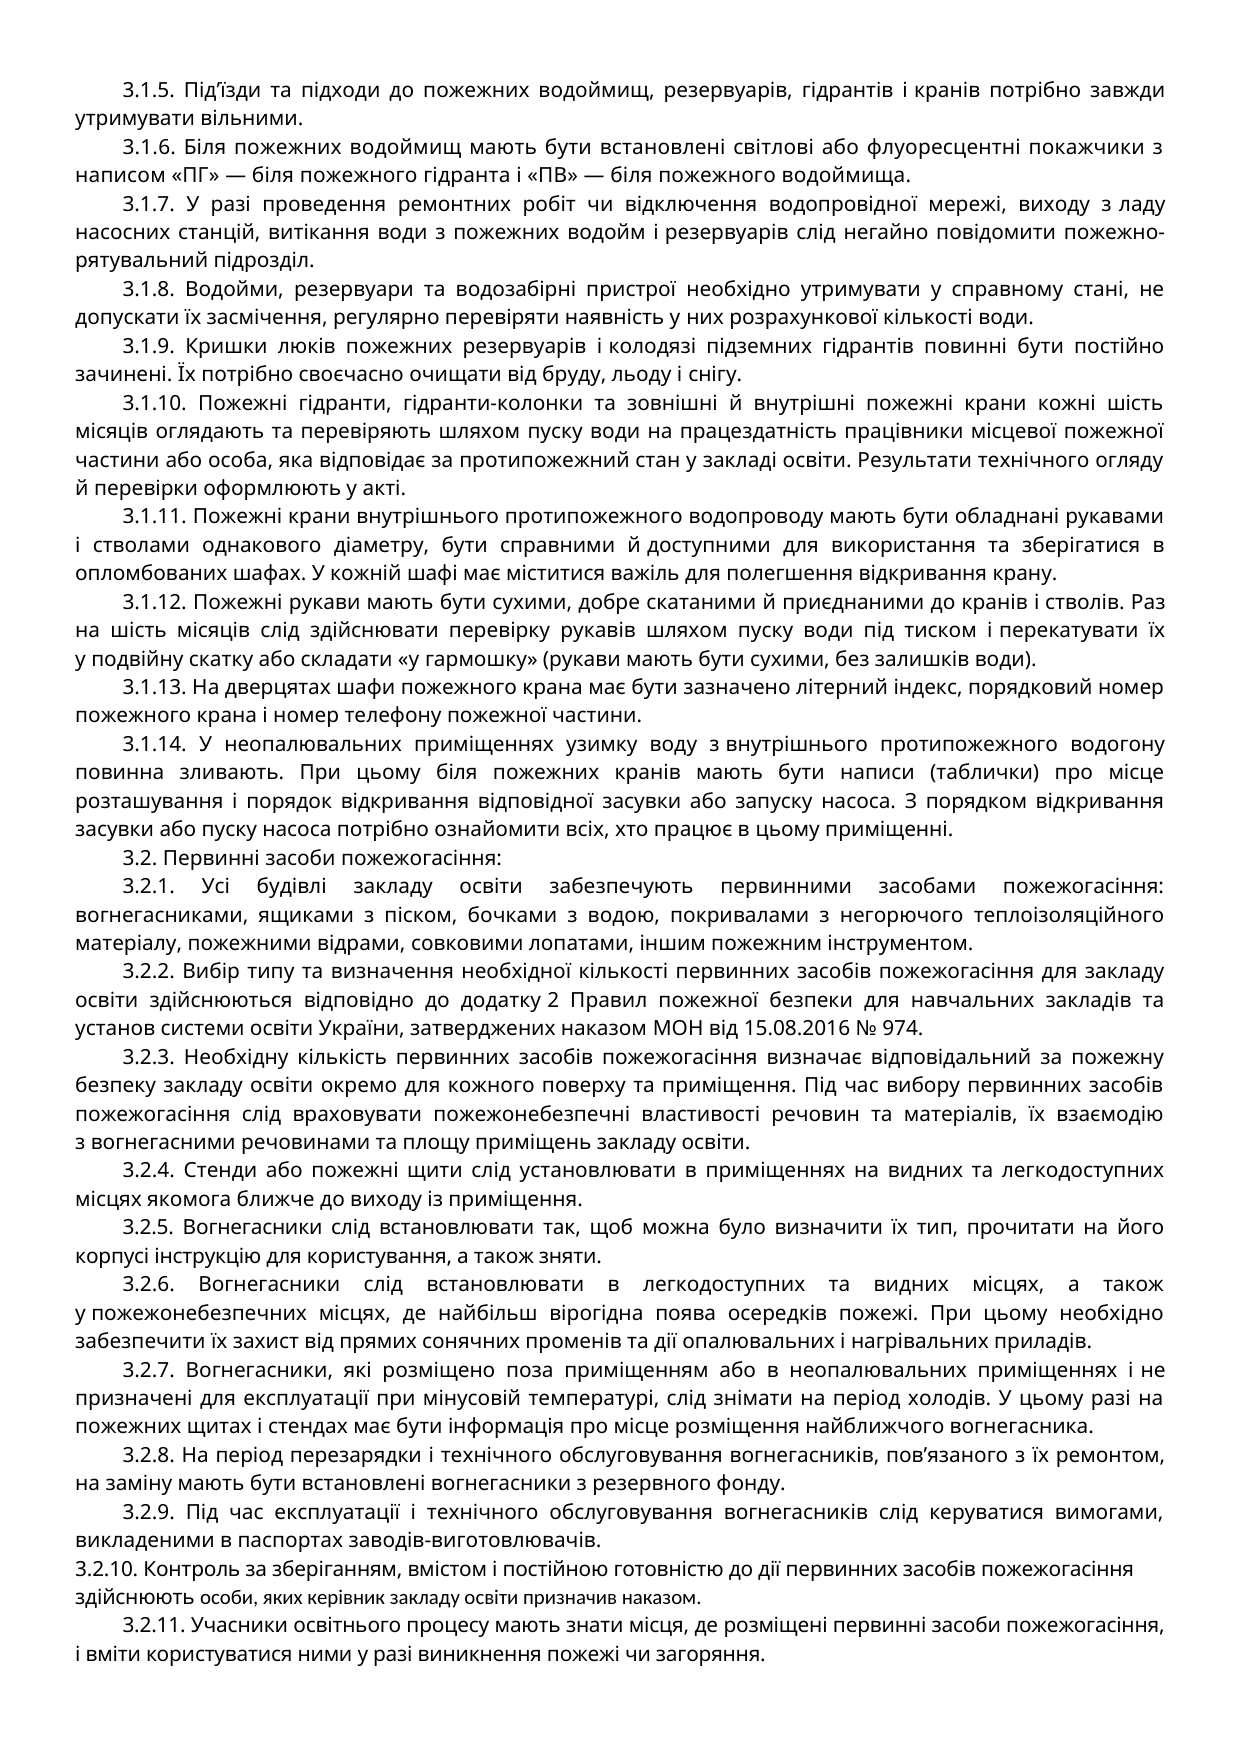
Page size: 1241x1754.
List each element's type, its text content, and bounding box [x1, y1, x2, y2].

text 3.1.6. Біля пожежних водоймищ мають бути встановлені світлові або флуоресцентні покажчики з написом «ПГ» — біля пожежного гідранта і «ПВ» — біля пожежного водоймища. [75, 132, 1165, 189]
text 3.2.11. Учасники освітнього процесу мають знати місця, де розміщені первинні засоби пожежогасіння, і вміти користуватися ними у разі виникнення пожежі чи загоряння. [75, 1611, 1165, 1667]
text 3.2.2. Вибір типу та визначення необхідної кількості первинних засобів пожежогасіння для закладу освіти здійснюються відповідно до додатку 2 Правил пожежної безпеки для навчальних закладів та установ системи освіти України, затверджених наказом МОН від 15.08.2016 № 974. [75, 957, 1165, 1042]
text 3.1.14. У неопалювальних приміщеннях узимку воду з внутрішнього протипожежного водогону повинна зливають. При цьому біля пожежних кранів мають бути написи (таблички) про місце розташування і порядок відкривання відповідної засувки або запуску насоса. З порядком відкривання засувки або пуску насоса потрібно ознайомити всіх, хто працює в цьому приміщенні. [75, 729, 1165, 843]
text 3.2.3. Необхідну кількість первинних засобів пожежогасіння визначає відповідальний за пожежну безпеку закладу освіти окремо для кожного поверху та приміщення. Під час вибору первинних засобів пожежогасіння слід враховувати пожежонебезпечні властивості речовин та матеріалів, їх взаємодію з вогнегасними речовинами та площу приміщень закладу освіти. [75, 1042, 1165, 1156]
text 3.2.6. Вогнегасники слід встановлювати в легкодоступних та видних місцях, а також у пожежонебезпечних місцях, де найбільш вірогідна поява осередків пожежі. При цьому необхідно забезпечити їх захист від прямих сонячних променів та дії опалювальних і нагрівальних приладів. [75, 1269, 1165, 1355]
text 3.1.9. Кришки люків пожежних резервуарів і колодязі підземних гідрантів повинні бути постійно зачинені. Їх потрібно своєчасно очищати від бруду, льоду і снігу. [75, 331, 1165, 388]
text 3.2.9. Під час експлуатації і технічного обслуговування вогнегасників слід керуватися вимогами, викладеними в паспортах заводів-виготовлювачів. [75, 1497, 1165, 1554]
text 3.2.8. На період перезарядки і технічного обслуговування вогнегасників, пов’язаного з їх ремонтом, на заміну мають бути встановлені вогнегасники з резервного фонду. [75, 1440, 1165, 1497]
text 3.1.5. Під’їзди та підходи до пожежних водоймищ, резервуарів, гідрантів і кранів потрібно завжди утримувати вільними. [75, 75, 1165, 132]
text 3.2.5. Вогнегасники слід встановлювати так, щоб можна було визначити їх тип, прочитати на його корпусі інструкцію для користування, а також зняти. [75, 1212, 1165, 1269]
text 3.2.10. Контроль за зберіганням, вмістом і постійною готовністю до дії первинних засобів пожежогасіння здійснюють особи, яких керівник закладу освіти призначив наказом. [75, 1554, 1165, 1611]
text 3.1.11. Пожежні крани внутрішнього протипожежного водопроводу мають бути обладнані рукавами і стволами однакового діаметру, бути справними й доступними для використання та зберігатися в опломбованих шафах. У кожній шафі має міститися важіль для полегшення відкривання крану. [75, 502, 1165, 587]
text 3.1.8. Водойми, резервуари та водозабірні пристрої необхідно утримувати у справному стані, не допускати їх засмічення, регулярно перевіряти наявність у них розрахункової кількості води. [75, 274, 1165, 331]
text 3.1.10. Пожежні гідранти, гідранти-колонки та зовнішні й внутрішні пожежні крани кожні шість місяців оглядають та перевіряють шляхом пуску води на працездатність працівники місцевої пожежної частини або особа, яка відповідає за протипожежний стан у закладі освіти. Результати технічного огляду й перевірки оформлюють у акті. [75, 388, 1165, 502]
text 3.2.7. Вогнегасники, які розміщено поза приміщенням або в неопалювальних приміщеннях і не призначені для експлуатації при мінусовій температурі, слід знімати на період холодів. У цьому разі на пожежних щитах і стендах має бути інформація про місце розміщення найближчого вогнегасника. [75, 1355, 1165, 1440]
text 3.2.4. Стенди або пожежні щити слід установлювати в приміщеннях на видних та легкодоступних місцях якомога ближче до виходу із приміщення. [75, 1156, 1165, 1212]
text 3.2. Первинні засоби пожежогасіння: [75, 843, 1165, 871]
text 3.1.13. На дверцятах шафи пожежного крана має бути зазначено літерний індекс, порядковий номер пожежного крана і номер телефону пожежної частини. [75, 672, 1165, 729]
text 3.1.12. Пожежні рукави мають бути сухими, добре скатаними й приєднаними до кранів і стволів. Раз на шість місяців слід здійснювати перевірку рукавів шляхом пуску води під тиском і перекатувати їх у подвійну скатку або складати «у гармошку» (рукави мають бути сухими, без залишків води). [75, 587, 1165, 672]
text 3.1.7. У разі проведення ремонтних робіт чи відключення водопровідної мережі, виходу з ладу насосних станцій, витікання води з пожежних водойм і резервуарів слід негайно повідомити пожежно-рятувальний підрозділ. [75, 189, 1165, 274]
text 3.2.1. Усі будівлі закладу освіти забезпечують первинними засобами пожежогасіння: вогнегасниками, ящиками з піском, бочками з водою, покривалами з негорючого теплоізоляційного матеріалу, пожежними відрами, совковими лопатами, іншим пожежним інструментом. [75, 871, 1165, 957]
